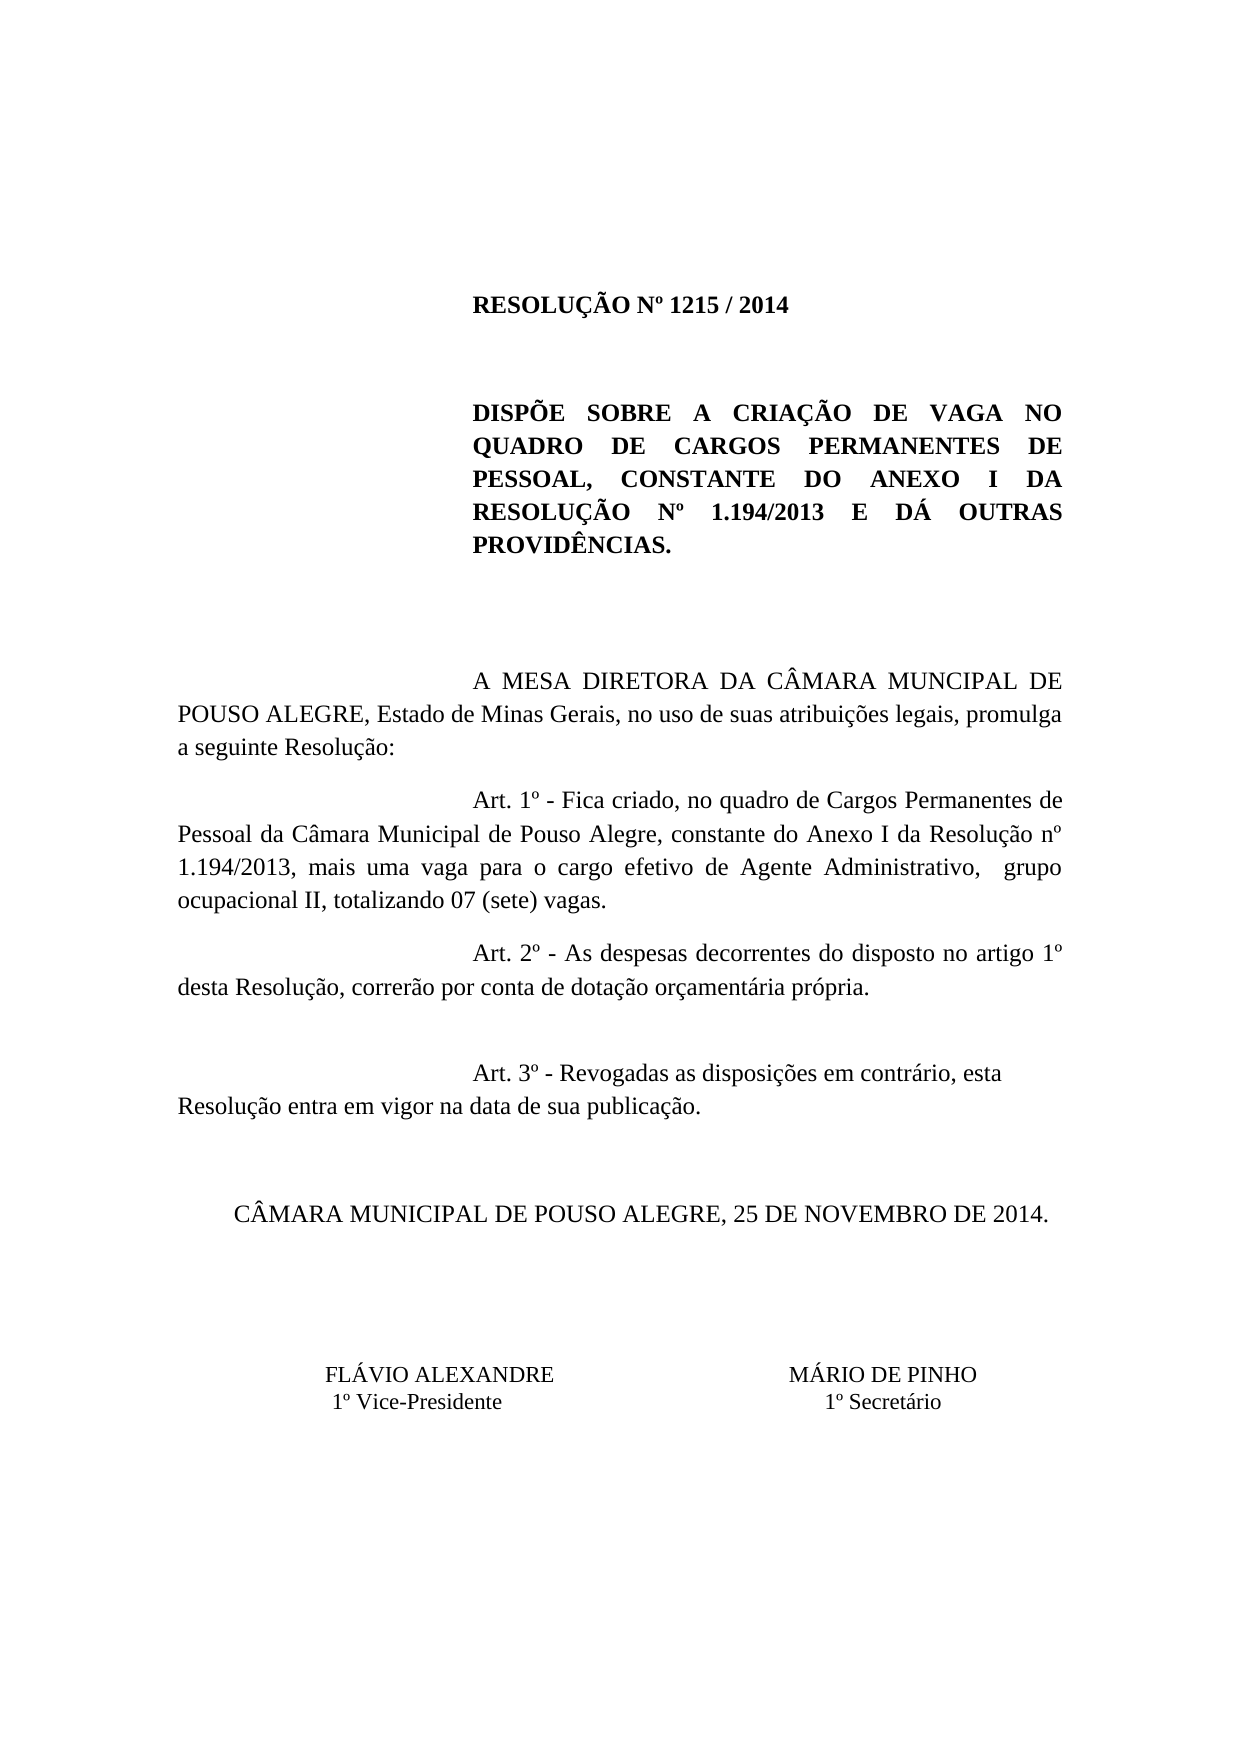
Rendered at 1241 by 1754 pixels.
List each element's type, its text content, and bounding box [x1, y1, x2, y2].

text DISPÕE SOBRE A CRIAÇÃO DE VAGA NO QUADRO DE CARGOS PERMANENTES DE PESSOAL, CONSTANTE DO ANEXO I DA RESOLUÇÃO Nº 1.194/2013 E DÁ OUTRAS PROVIDÊNCIAS. [472, 398, 1063, 559]
text Art. 2º - As despesas decorrentes do disposto no artigo 1º desta Resolução, correrão por conta de dotação orçamentária própria. [177, 938, 1063, 1000]
text Art. 1º - Fica criado, no quadro de Cargos Permanentes de Pessoal da Câmara Municipal de Pouso Alegre, constante do Anexo I da Resolução nº 1.194/2013, mais uma vaga para o cargo efetivo de Agente Administrativo, grupo ocupacional II, totalizando 07 (sete) vagas. [177, 786, 1063, 913]
text FLÁVIO ALEXANDRE MÁRIO DE PINHO [177, 1361, 1063, 1388]
text A MESA DIRETORA DA CÂMARA MUNCIPAL DE POUSO ALEGRE, Estado de Minas Gerais, no uso de suas atribuições legais, promulga a seguinte Resolução: [177, 666, 1063, 761]
text 1º Vice-Presidente 1º Secretário [177, 1388, 1063, 1414]
text CÂMARA MUNICIPAL DE POUSO ALEGRE, 25 DE NOVEMBRO DE 2014. [177, 1199, 1063, 1228]
text Art. 3º - Revogadas as disposições em contrário, esta Resolução entra em vigor na data de sua publicação. [177, 1058, 1063, 1120]
text RESOLUÇÃO Nº 1215 / 2014 [472, 290, 1063, 319]
